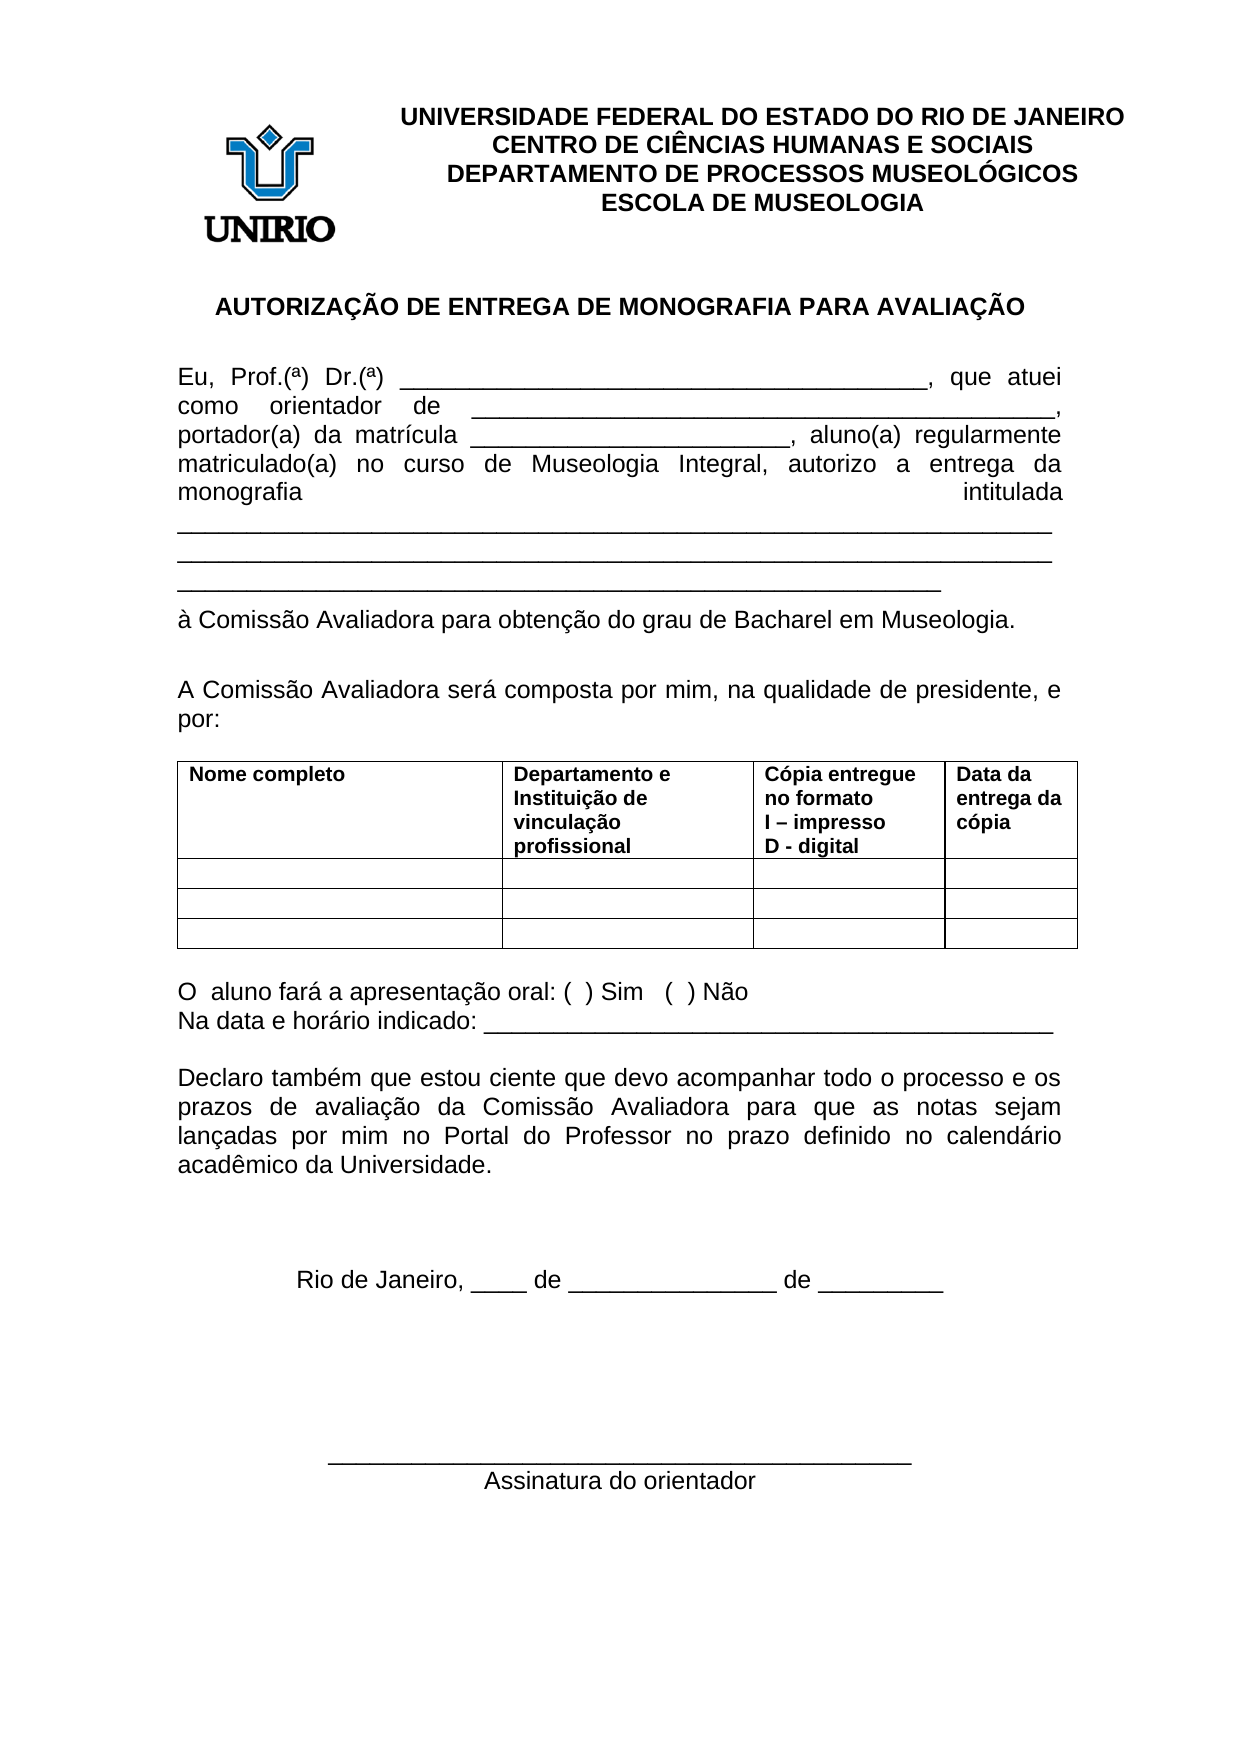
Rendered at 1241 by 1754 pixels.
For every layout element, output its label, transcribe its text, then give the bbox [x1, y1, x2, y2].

table_cell [946, 889, 1077, 918]
table_cell [503, 859, 753, 888]
table_cell [503, 919, 753, 947]
text Assinatura do orientador [177, 1466, 1063, 1495]
text Na data e horário indicado: _________________________________________ [177, 1006, 1063, 1035]
table_header Cópia entregue no formato I – impresso D - digital [754, 762, 944, 858]
table_cell [178, 919, 502, 947]
table_header Data da entrega da cópia [946, 762, 1077, 858]
text Declaro também que estou ciente que devo acompanhar todo o processo e os prazos de avaliação da Comissão Avaliadora para que as notas sejam lançadas por mim no Portal do Professor no prazo definido no calendário acadêmico da Universidade. [177, 1063, 1063, 1178]
table_cell [754, 889, 944, 918]
text à Comissão Avaliadora para obtenção do grau de Bacharel em Museologia. [177, 605, 1063, 634]
table_cell [946, 919, 1077, 947]
text Eu, Prof.(ª) Dr.(ª) ______________________________________, que atuei como orientador de __________________________________________, portador(a) da matrícula _______________________, aluno(a) regularmente matriculado(a) no curso de Museologia Integral, autorizo a entrega da monografia intitulada _____________________________________________________________________________________________________________________________________________________________________________________ [177, 362, 1063, 592]
table_cell [754, 859, 944, 888]
text Rio de Janeiro, ____ de _______________ de _________ [177, 1265, 1063, 1293]
table_header Departamento e Instituição de vinculação profissional [503, 762, 753, 858]
text __________________________________________ [177, 1437, 1063, 1466]
table_cell [754, 919, 944, 947]
table_cell [503, 889, 753, 918]
text O aluno fará a apresentação oral: ( ) Sim ( ) Não [177, 977, 1063, 1006]
picture [188, 101, 351, 265]
table_cell [946, 859, 1077, 888]
table_header Nome completo [178, 762, 502, 858]
table_cell [178, 889, 502, 918]
text A Comissão Avaliadora será composta por mim, na qualidade de presidente, e por: [177, 675, 1063, 732]
text AUTORIZAÇÃO DE ENTREGA DE MONOGRAFIA PARA AVALIAÇÃO [177, 292, 1063, 321]
table_cell [178, 859, 502, 888]
